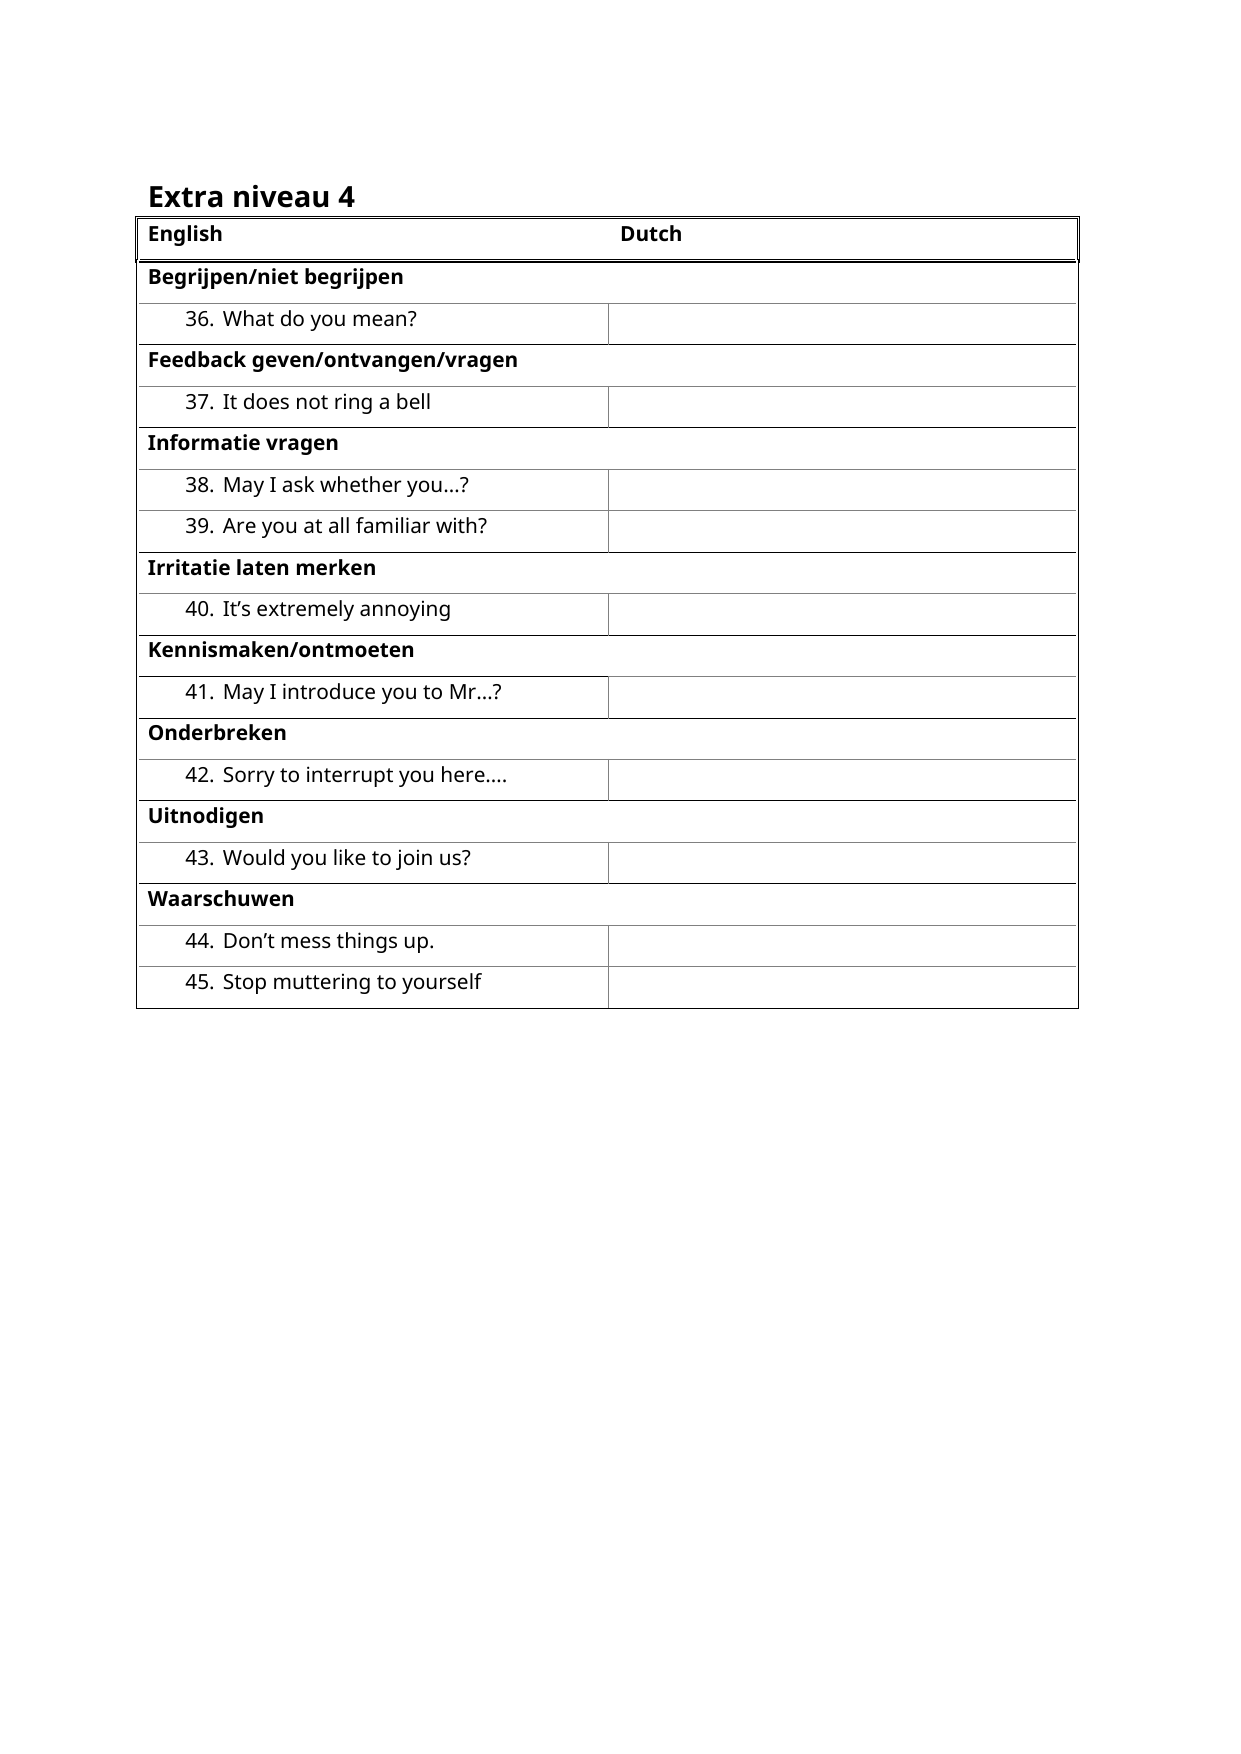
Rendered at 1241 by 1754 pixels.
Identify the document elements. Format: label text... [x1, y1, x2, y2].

table_cell Begrijpen/niet begrijpen [137, 259, 1078, 303]
table_cell [609, 842, 1078, 883]
table_cell Feedback geven/ontvangen/vragen [137, 344, 1078, 386]
table_cell Informatie vragen [137, 427, 1078, 469]
text Extra niveau 4 [148, 176, 1093, 216]
table_cell [609, 966, 1078, 1008]
table_cell [609, 386, 1078, 427]
table_cell Onderbreken [137, 718, 1078, 759]
table_cell [609, 925, 1078, 966]
table_cell It’s extremely annoying [137, 593, 608, 634]
table_cell Uitnodigen [137, 800, 1078, 842]
table_header Dutch [609, 219, 1077, 259]
table_cell Are you at all familiar with? [137, 510, 608, 552]
table_cell What do you mean? [137, 303, 608, 344]
table_cell [609, 469, 1078, 510]
table_cell Sorry to interrupt you here…. [137, 759, 608, 800]
table_cell [609, 510, 1078, 552]
table_cell May I introduce you to Mr…? [137, 676, 608, 717]
table_cell Waarschuwen [137, 883, 1078, 925]
table_cell Stop muttering to yourself [137, 966, 608, 1008]
table_cell Don’t mess things up. [137, 925, 608, 966]
table_cell [609, 759, 1078, 800]
table_cell [609, 303, 1078, 344]
table_cell May I ask whether you…? [137, 469, 608, 510]
table_cell Irritatie laten merken [137, 552, 1078, 593]
table_cell [609, 593, 1078, 634]
table_cell Would you like to join us? [137, 842, 608, 883]
table_header English [138, 219, 609, 259]
table_cell It does not ring a bell [137, 386, 608, 427]
table_cell Kennismaken/ontmoeten [137, 635, 1078, 676]
table_cell [609, 676, 1078, 717]
